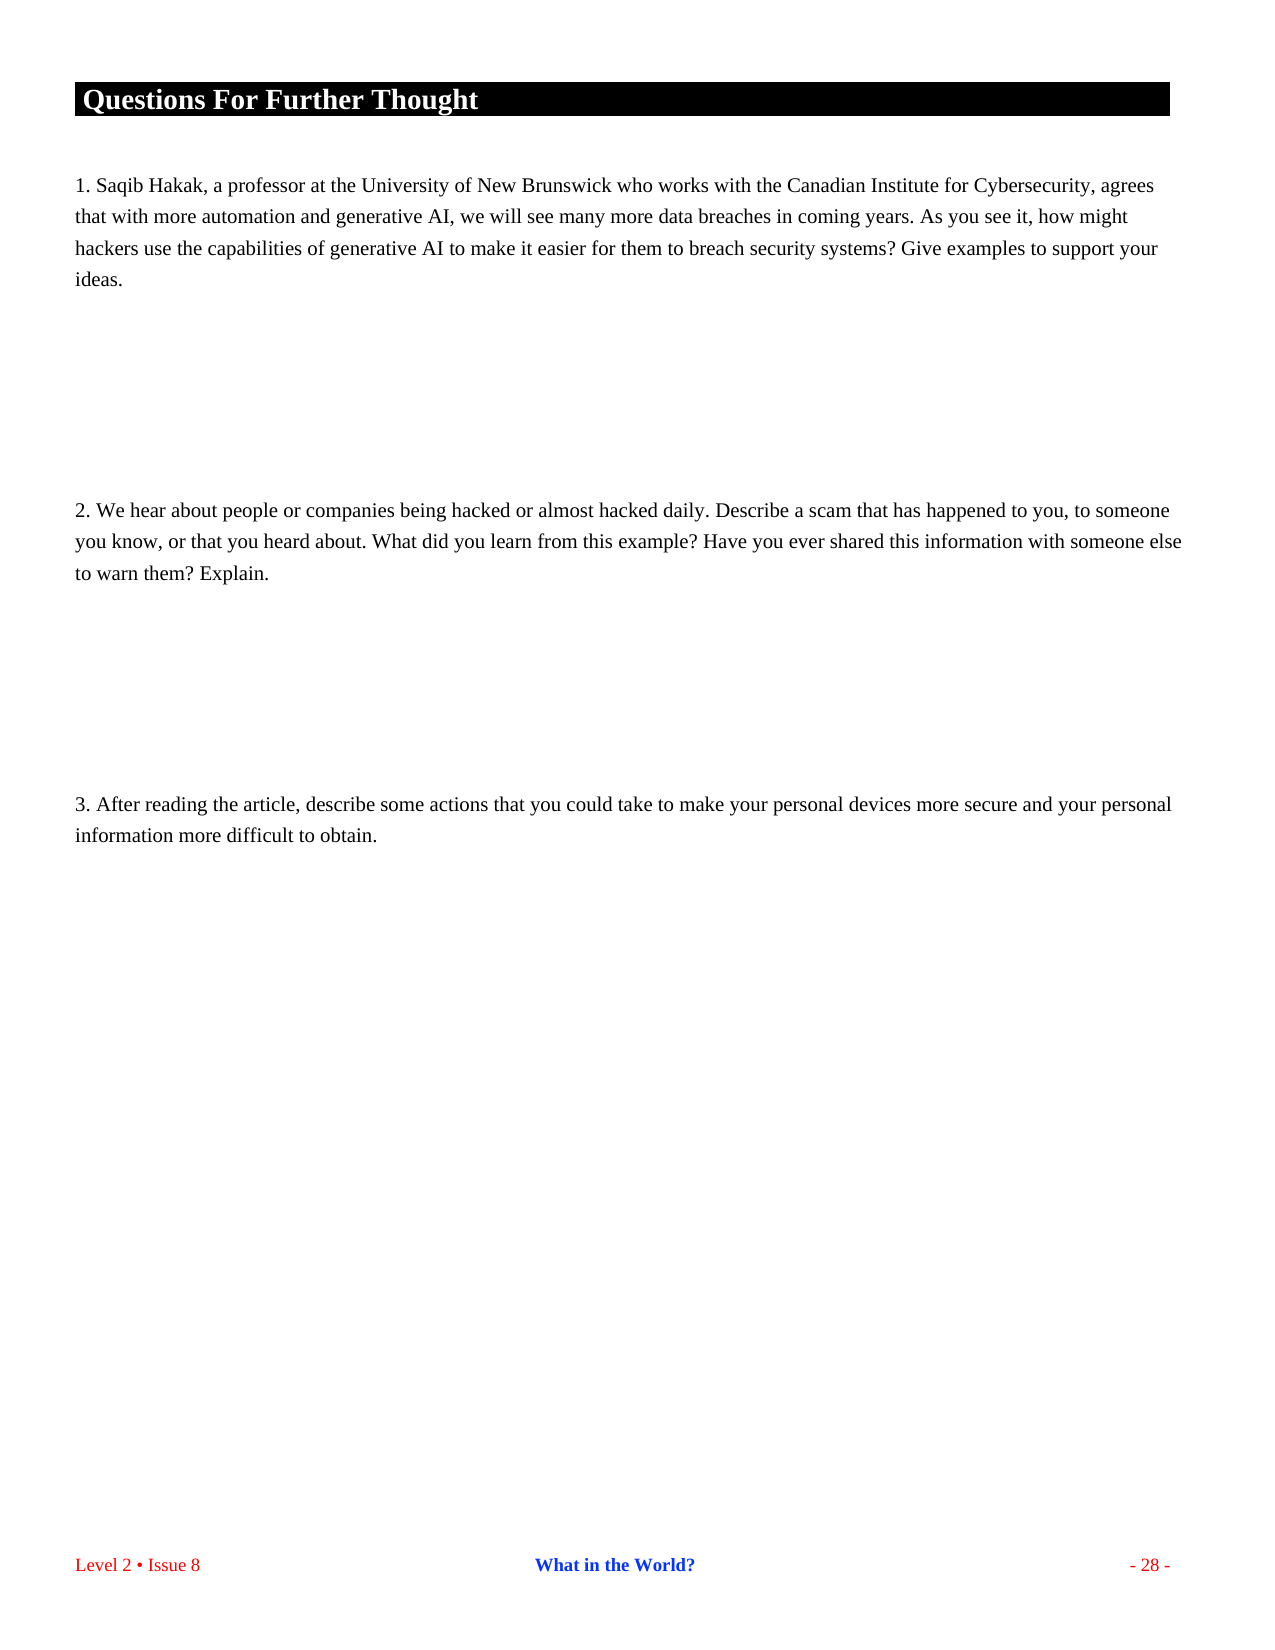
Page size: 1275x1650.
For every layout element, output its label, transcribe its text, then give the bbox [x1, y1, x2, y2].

text 1. Saqib Hakak, a professor at the University of New Brunswick who works with the Canadian Institute for Cybersecurity, agrees that with more automation and generative AI, we will see many more data breaches in coming years. As you see it, how might hackers use the capabilities of generative AI to make it easier for them to breach security systems? Give examples to support your ideas. [75, 166, 1182, 291]
text Questions For Further Thought [75, 82, 1170, 116]
text 3. After reading the article, describe some actions that you could take to make your personal devices more secure and your personal information more difficult to obtain. [75, 784, 1182, 847]
text 2. We hear about people or companies being hacked or almost hacked daily. Describe a scam that has happened to you, to someone you know, or that you heard about. What did you learn from this example? Have you ever shared this information with someone else to warn them? Explain. [75, 491, 1182, 584]
